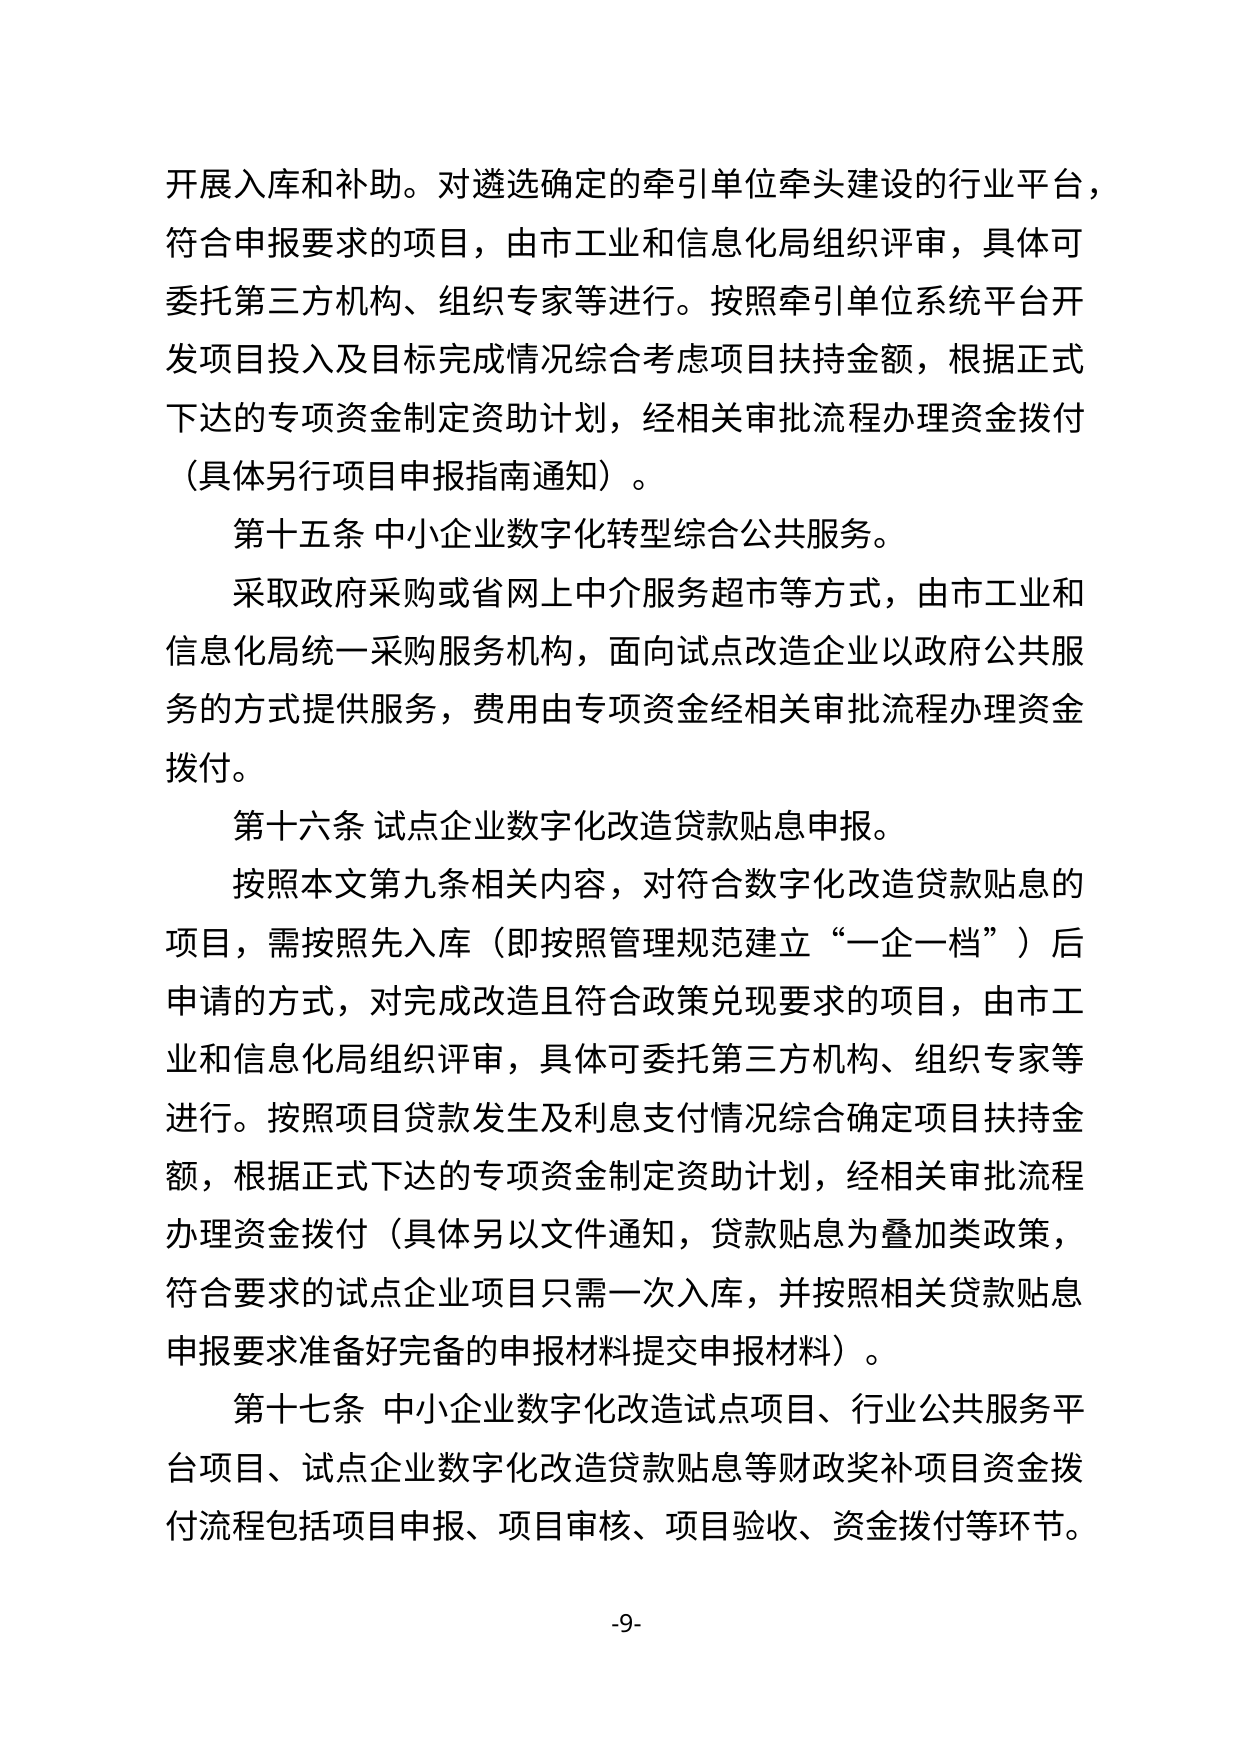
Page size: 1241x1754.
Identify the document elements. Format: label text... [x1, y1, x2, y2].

text 按照本文第九条相关内容，对符合数字化改造贷款贴息的项目，需按照先入库（即按照管理规范建立“一企一档”）后申请的方式，对完成改造且符合政策兑现要求的项目，由市工业和信息化局组织评审，具体可委托第三方机构、组织专家等进行。按照项目贷款发生及利息支付情况综合确定项目扶持金额，根据正式下达的专项资金制定资助计划，经相关审批流程办理资金拨付（具体另以文件通知，贷款贴息为叠加类政策，符合要求的试点企业项目只需一次入库，并按照相关贷款贴息申报要求准备好完备的申报材料提交申报材料）。 [165, 850, 1087, 1375]
text 采取政府采购或省网上中介服务超市等方式，由市工业和信息化局统一采购服务机构，面向试点改造企业以政府公共服务的方式提供服务，费用由专项资金经相关审批流程办理资金拨付。 [165, 558, 1087, 792]
list 中小企业数字化改造试点项目、行业公共服务平台项目、试点企业数字化改造贷款贴息等财政奖补项目资金拨付流程包括项目申报、项目审核、项目验收、资金拨付等环节。 [165, 1375, 1087, 1550]
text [165, 150, 1087, 500]
list 中小企业数字化转型综合公共服务。 [165, 500, 1087, 558]
list 试点企业数字化改造贷款贴息申报。 [165, 792, 1087, 850]
